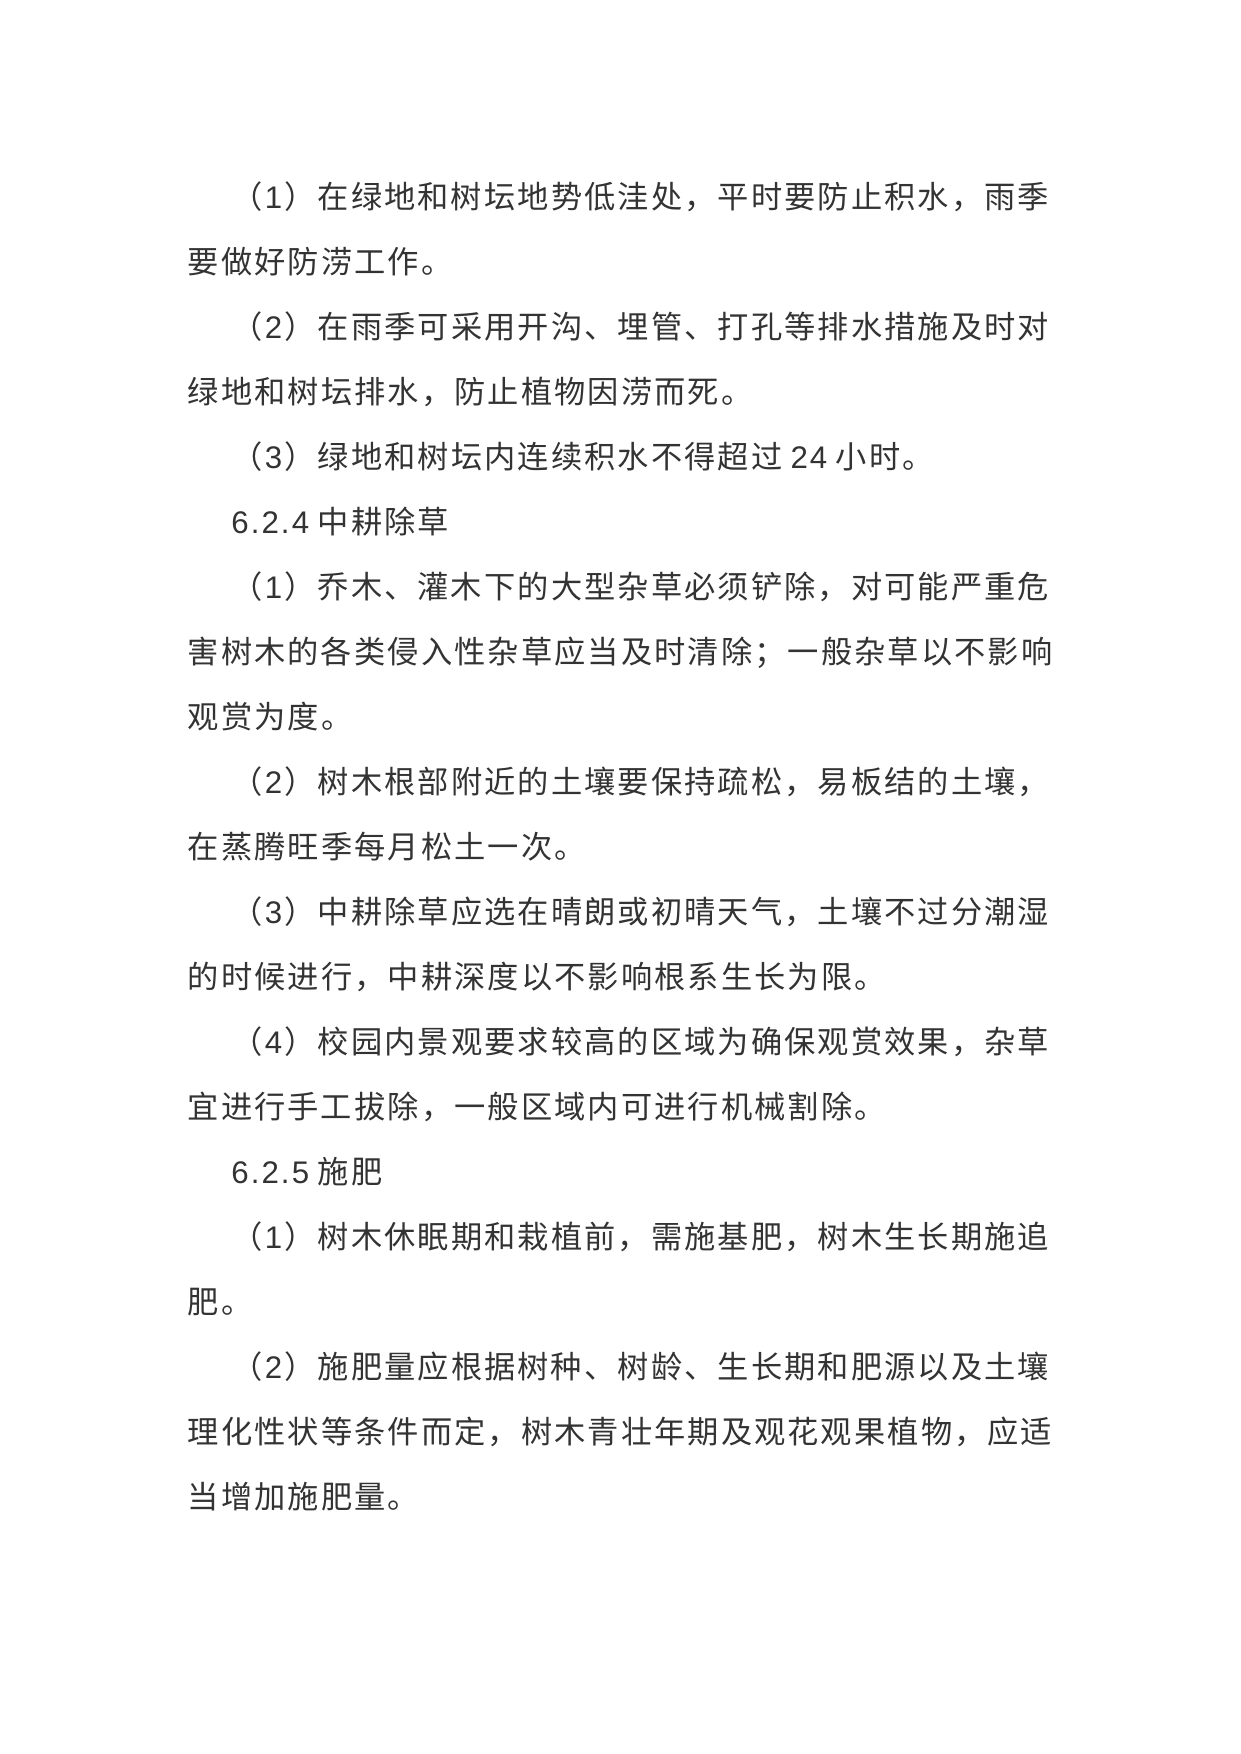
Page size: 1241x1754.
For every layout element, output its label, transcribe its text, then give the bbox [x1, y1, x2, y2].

text （3）中耕除草应选在晴朗或初晴天气，土壤不过分潮湿的时候进行，中耕深度以不影响根系生长为限。 [187, 877, 1053, 1007]
text （1）在绿地和树坛地势低洼处，平时要防止积水，雨季要做好防涝工作。 [187, 162, 1053, 292]
text （4）校园内景观要求较高的区域为确保观赏效果，杂草宜进行手工拔除，一般区域内可进行机械割除。 [187, 1007, 1053, 1137]
text （2）树木根部附近的土壤要保持疏松，易板结的土壤，在蒸腾旺季每月松土一次。 [187, 747, 1053, 877]
text （2）在雨季可采用开沟、埋管、打孔等排水措施及时对绿地和树坛排水，防止植物因涝而死。 [187, 292, 1053, 422]
text （1）树木休眠期和栽植前，需施基肥，树木生长期施追肥。 [187, 1202, 1053, 1332]
text 6.2.4中耕除草 [187, 487, 1053, 552]
text （2）施肥量应根据树种、树龄、生长期和肥源以及土壤理化性状等条件而定，树木青壮年期及观花观果植物，应适当增加施肥量。 [187, 1332, 1053, 1527]
text 6.2.5施肥 [187, 1137, 1053, 1202]
text （1）乔木、灌木下的大型杂草必须铲除，对可能严重危害树木的各类侵入性杂草应当及时清除；一般杂草以不影响观赏为度。 [187, 552, 1053, 747]
text （3）绿地和树坛内连续积水不得超过24小时。 [187, 422, 1053, 487]
